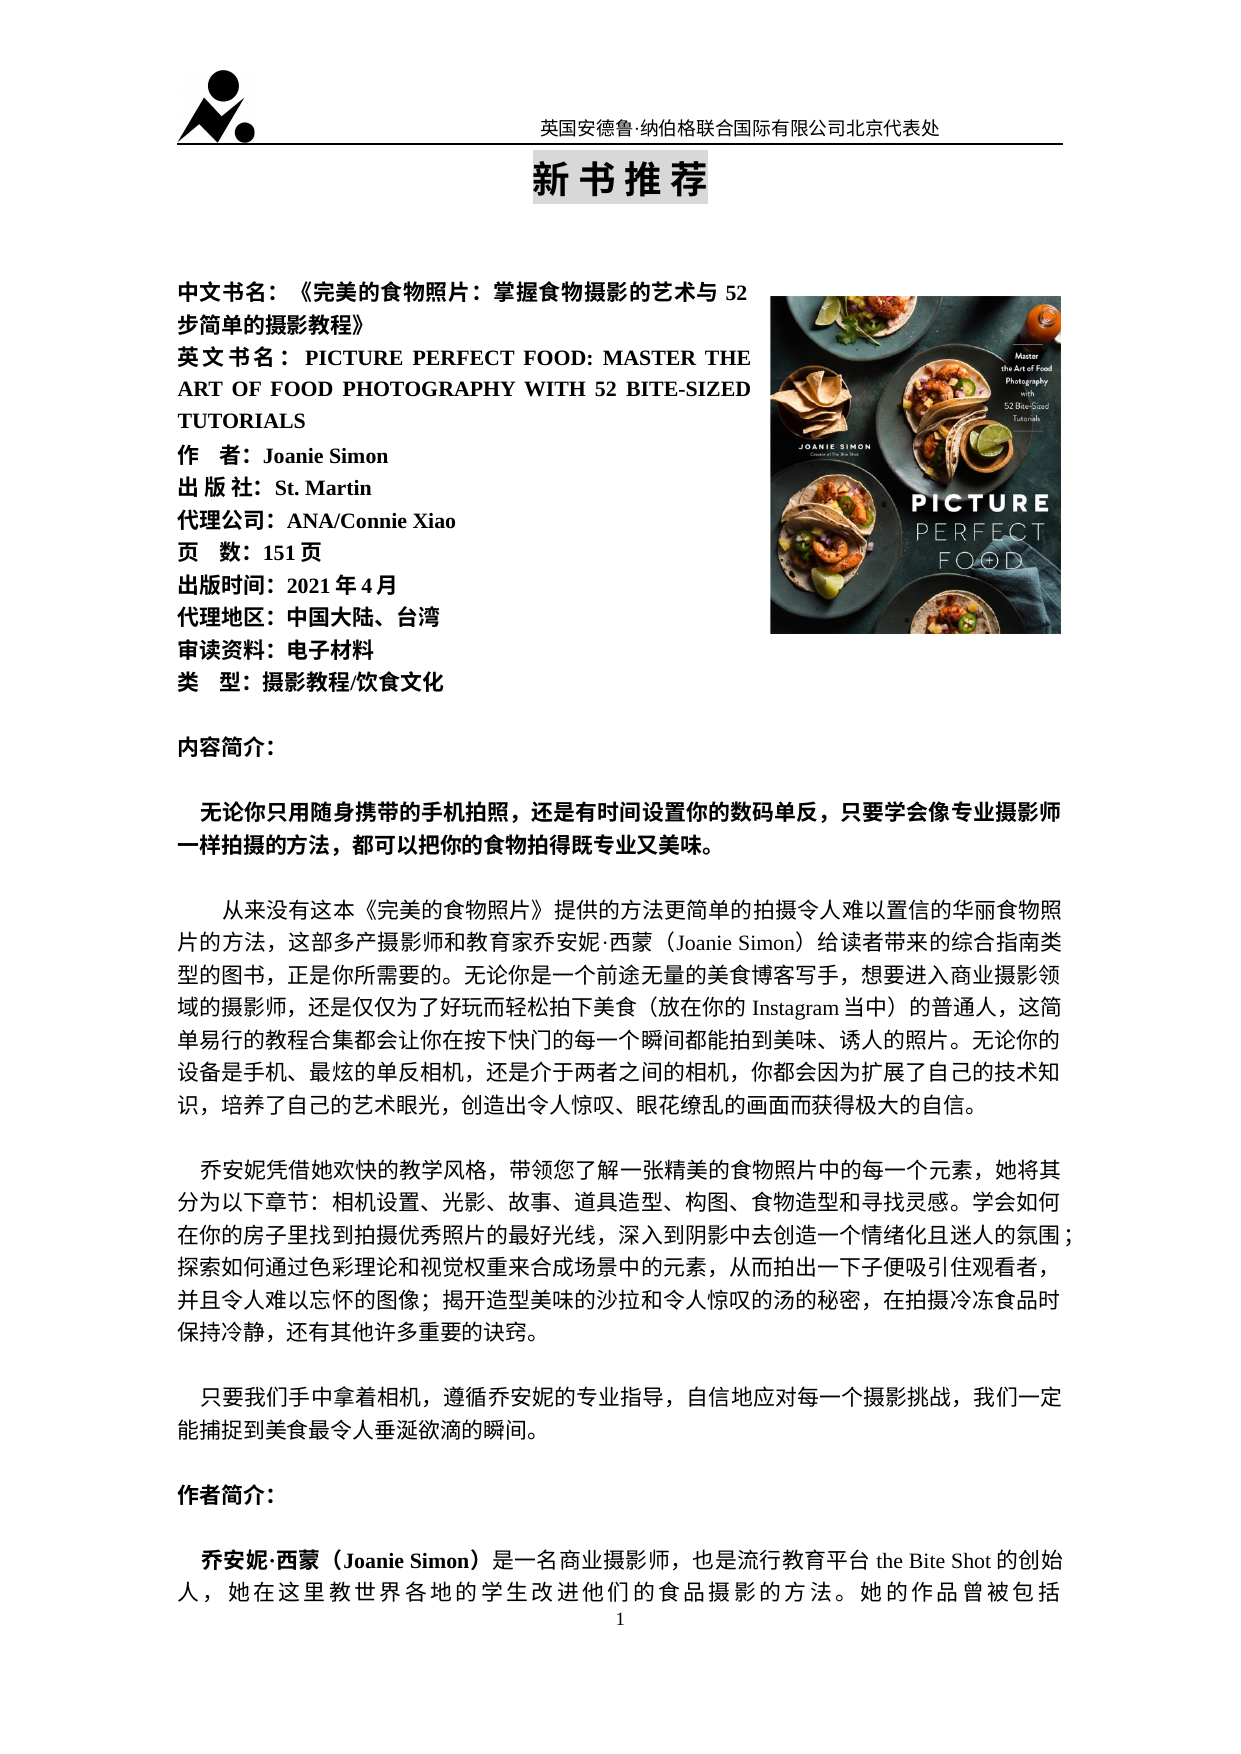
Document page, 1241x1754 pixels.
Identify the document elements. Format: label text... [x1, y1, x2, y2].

text 出 版 社：St. Martin [177, 470, 770, 502]
text 从来没有这本《完美的食物照片》提供的方法更简单的拍摄令人难以置信的华丽食物照片的方法，这部多产摄影师和教育家乔安妮·西蒙（Joanie Simon）给读者带来的综合指南类型的图书，正是你所需要的。无论你是一个前途无量的美食博客写手，想要进入商业摄影领域的摄影师，还是仅仅为了好玩而轻松拍下美食（放在你的Instagram当中）的普通人，这简单易行的教程合集都会让你在按下快门的每一个瞬间都能拍到美味、诱人的照片。无论你的设备是手机、最炫的单反相机，还是介于两者之间的相机，你都会因为扩展了自己的技术知识，培养了自己的艺术眼光，创造出令人惊叹、眼花缭乱的画面而获得极大的自信。 [177, 892, 1063, 1120]
picture [770, 296, 1061, 634]
text 无论你只用随身携带的手机拍照，还是有时间设置你的数码单反，只要学会像专业摄影师一样拍摄的方法，都可以把你的食物拍得既专业又美味。 [177, 795, 1063, 860]
text 类 型：摄影教程/饮食文化 [177, 665, 1063, 697]
text 作 者：Joanie Simon [177, 437, 770, 470]
text 只要我们手中拿着相机，遵循乔安妮的专业指导，自信地应对每一个摄影挑战，我们一定能捕捉到美食最令人垂涎欲滴的瞬间。 [177, 1380, 1063, 1445]
text 代理地区：中国大陆、台湾 [177, 600, 770, 632]
text 页 数：151页 [177, 535, 770, 567]
text 乔安妮凭借她欢快的教学风格，带领您了解一张精美的食物照片中的每一个元素，她将其分为以下章节：相机设置、光影、故事、道具造型、构图、食物造型和寻找灵感。学会如何在你的房子里找到拍摄优秀照片的最好光线，深入到阴影中去创造一个情绪化且迷人的氛围；探索如何通过色彩理论和视觉权重来合成场景中的元素，从而拍出一下子便吸引住观看者，并且令人难以忘怀的图像；揭开造型美味的沙拉和令人惊叹的汤的秘密，在拍摄冷冻食品时保持冷静，还有其他许多重要的诀窍。 [177, 1152, 1063, 1347]
text 代理公司：ANA/Connie Xiao [177, 502, 770, 535]
text 作者简介： [177, 1477, 1063, 1510]
text 英文书名：PICTURE PERFECT FOOD: MASTER THE ART OF FOOD PHOTOGRAPHY WITH 52 BITE-SIZED TUTORIALS [177, 340, 770, 437]
text 出版时间：2021年4月 [177, 567, 770, 600]
picture [177, 70, 255, 143]
text 新 书 推 荐 [177, 145, 1063, 210]
text 审读资料：电子材料 [177, 632, 1063, 665]
text 内容简介： [177, 730, 1063, 762]
text 中文书名：《完美的食物照片：掌握食物摄影的艺术与52步简单的摄影教程》 [177, 275, 1063, 340]
